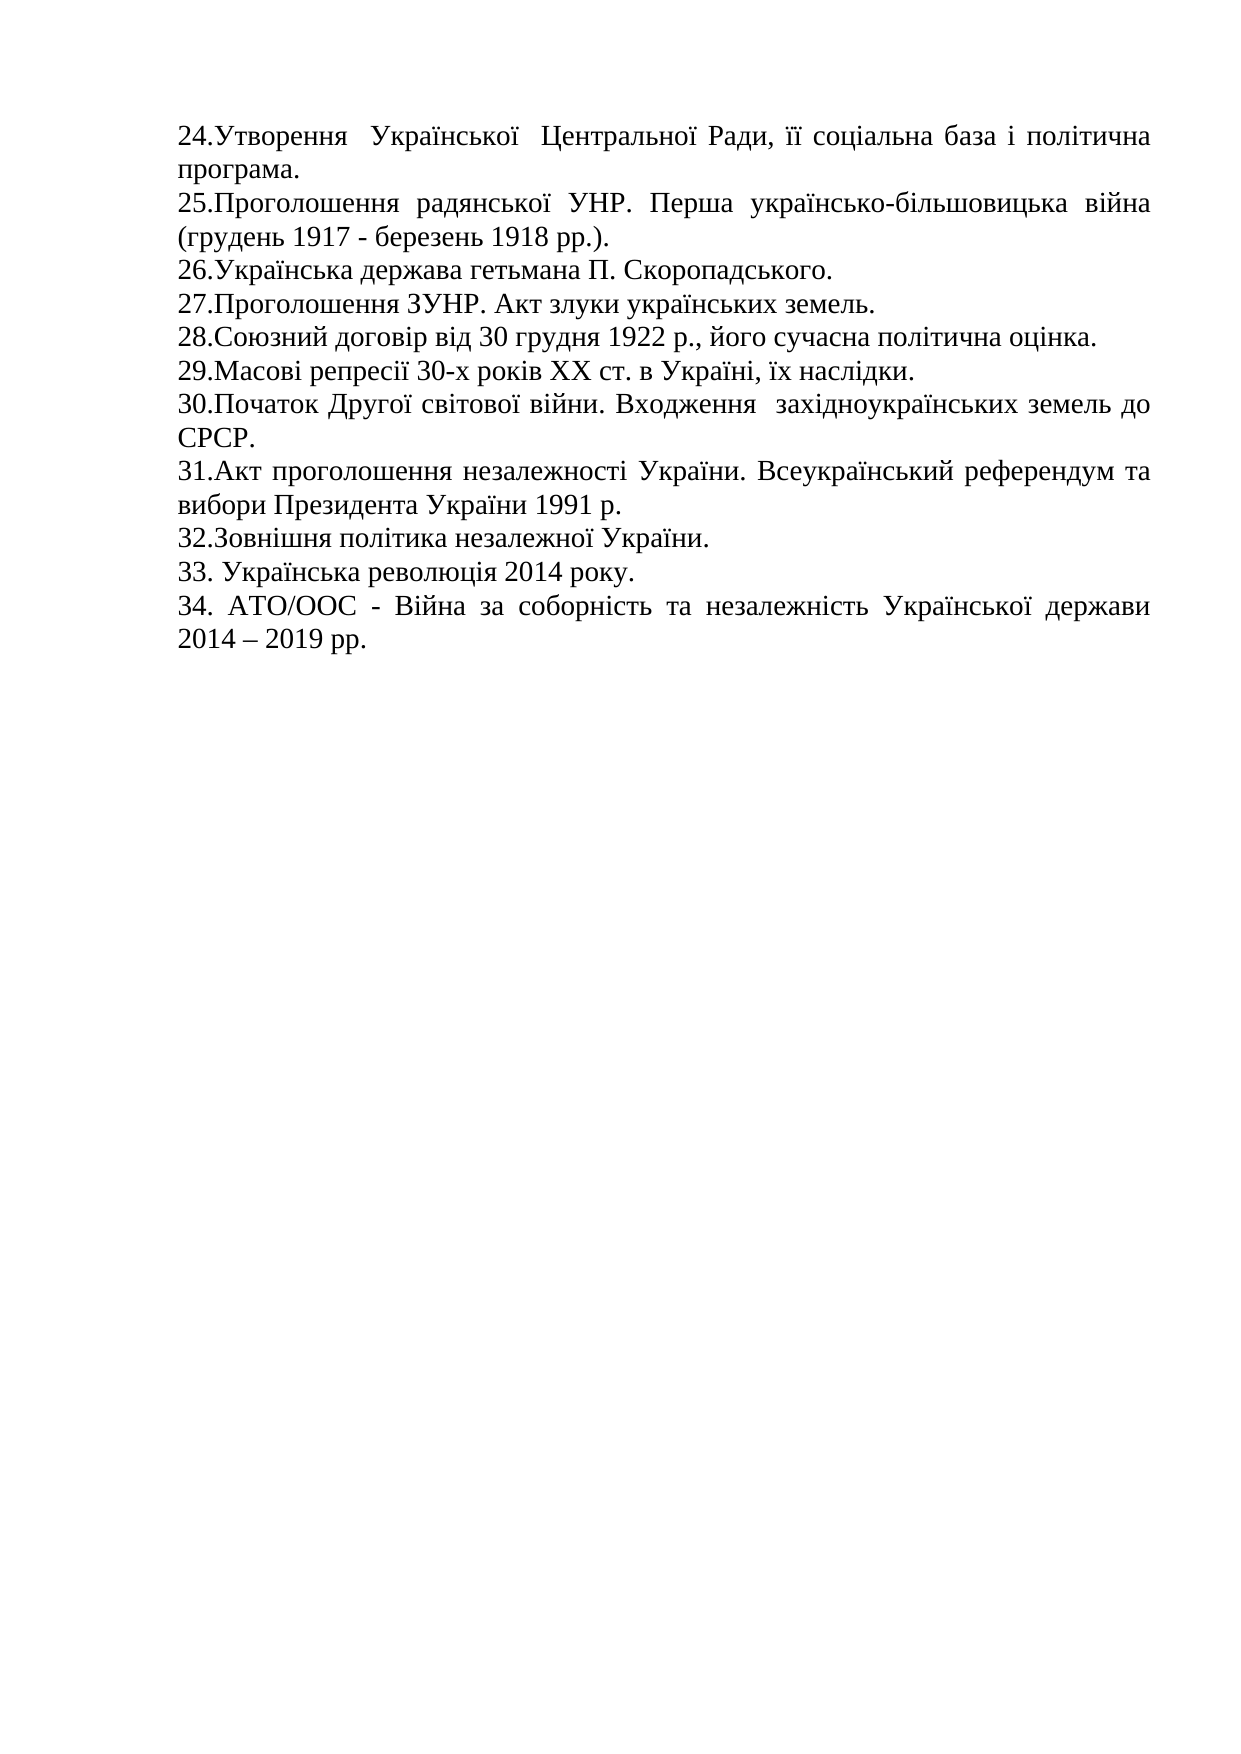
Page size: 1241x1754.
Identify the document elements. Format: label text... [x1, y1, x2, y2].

text 27.Проголошення ЗУНР. Акт злуки українських земель. [177, 286, 1152, 319]
text 30.Початок Другої світової війни. Входження західноукраїнських земель до СРСР. [177, 386, 1152, 453]
text 25.Проголошення радянської УНР. Перша українсько-більшовицька війна (грудень 1917 - березень 1918 рр.). [177, 185, 1152, 252]
text 34. АТО/ООС - Війна за соборність та незалежність Української держави 2014 – 2019 рр. [177, 588, 1152, 655]
text 28.Союзний договір від 30 грудня 1922 р., його сучасна політична оцінка. [177, 319, 1152, 353]
text 32.Зовнішня політика незалежної України. [177, 521, 1152, 554]
text 29.Масові репресії 30-х років ХХ ст. в Україні, їх наслідки. [177, 353, 1152, 386]
text 31.Акт проголошення незалежності України. Всеукраїнський референдум та вибори Президента України 1991 р. [177, 453, 1152, 521]
text 24.Утворення Української Центральної Ради, її соціальна база і політична програма. [177, 118, 1152, 185]
text 33. Українська революція 2014 року. [177, 554, 1152, 588]
text 26.Українська держава гетьмана П. Скоропадського. [177, 252, 1152, 286]
